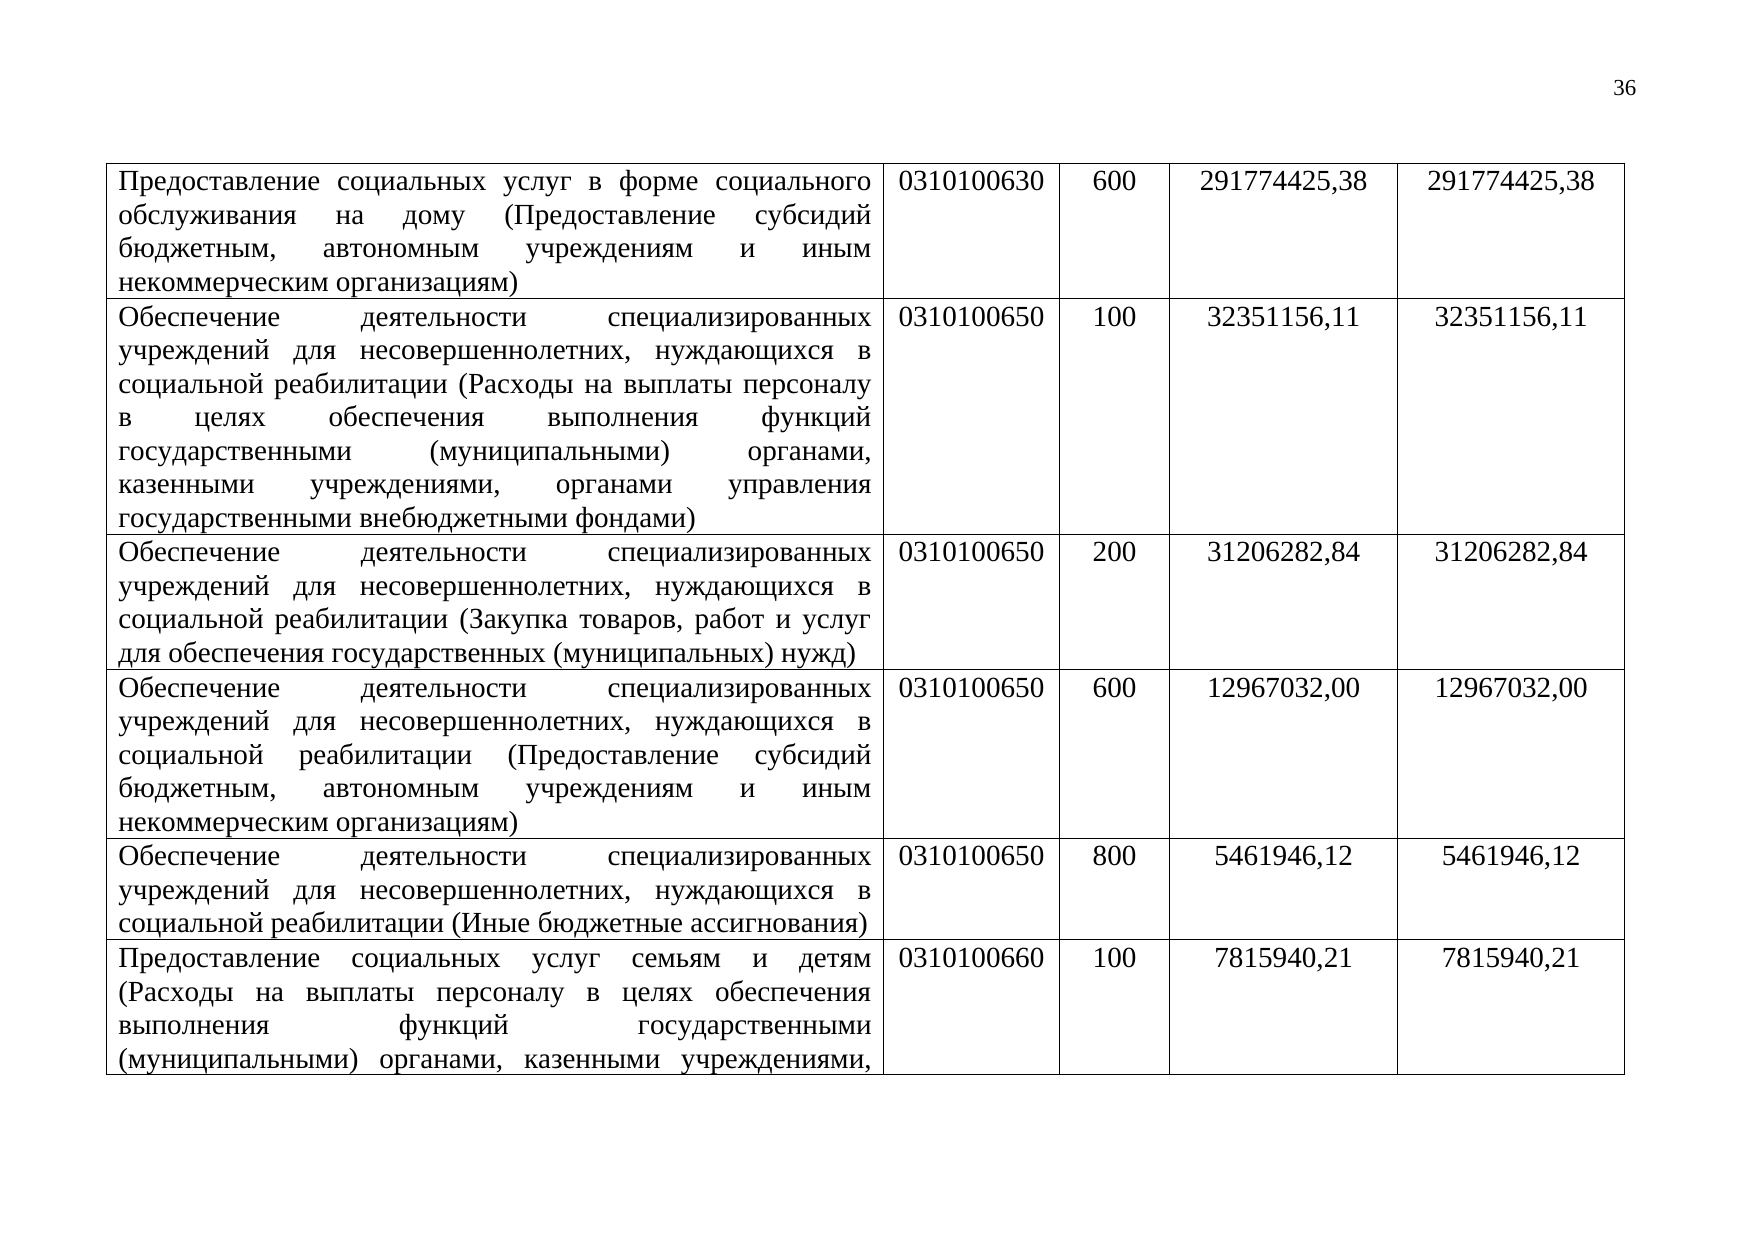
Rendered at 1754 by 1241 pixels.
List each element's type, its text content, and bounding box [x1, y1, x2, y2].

table_cell 31206282,84 [1398, 535, 1624, 669]
table_cell Предоставление социальных услуг в форме социального обслуживания на дому (Предоставление субсидий бюджетным, автономным учреждениям и иным некоммерческим организациям) [107, 164, 883, 298]
table_cell 291774425,38 [1398, 164, 1624, 298]
table_cell 31206282,84 [1170, 535, 1397, 669]
table_cell 291774425,38 [1170, 164, 1397, 298]
table_cell 0310100650 [884, 535, 1059, 669]
table_cell 0310100650 [884, 299, 1059, 533]
table_cell 0310100650 [884, 670, 1059, 837]
table_cell Обеспечение деятельности специализированных учреждений для несовершеннолетних, нуждающихся в социальной реабилитации (Закупка товаров, работ и услуг для обеспечения государственных (муниципальных) нужд) [107, 535, 883, 669]
table_cell 12967032,00 [1170, 670, 1397, 837]
table_cell 100 [1060, 299, 1169, 533]
table_cell 100 [1060, 940, 1169, 1074]
table_cell 32351156,11 [1398, 299, 1624, 533]
table_cell 12967032,00 [1398, 670, 1624, 837]
table_cell 7815940,21 [1398, 940, 1624, 1074]
table_cell 800 [1060, 839, 1169, 939]
table_cell 600 [1060, 670, 1169, 837]
table_cell 0310100650 [884, 839, 1059, 939]
table_cell 200 [1060, 535, 1169, 669]
table_cell 600 [1060, 164, 1169, 298]
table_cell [107, 940, 883, 1074]
table_cell Обеспечение деятельности специализированных учреждений для несовершеннолетних, нуждающихся в социальной реабилитации (Расходы на выплаты персоналу в целях обеспечения выполнения функций государственными (муниципальными) органами, казенными учреждениями, органами управления государственными внебюджетными фондами) [107, 299, 883, 533]
table_cell Обеспечение деятельности специализированных учреждений для несовершеннолетних, нуждающихся в социальной реабилитации (Иные бюджетные ассигнования) [107, 839, 883, 939]
table_cell 5461946,12 [1398, 839, 1624, 939]
table_cell 0310100660 [884, 940, 1059, 1074]
table_cell 0310100630 [884, 164, 1059, 298]
table_cell Обеспечение деятельности специализированных учреждений для несовершеннолетних, нуждающихся в социальной реабилитации (Предоставление субсидий бюджетным, автономным учреждениям и иным некоммерческим организациям) [107, 670, 883, 837]
table_cell 5461946,12 [1170, 839, 1397, 939]
table_cell 7815940,21 [1170, 940, 1397, 1074]
table_cell 32351156,11 [1170, 299, 1397, 533]
